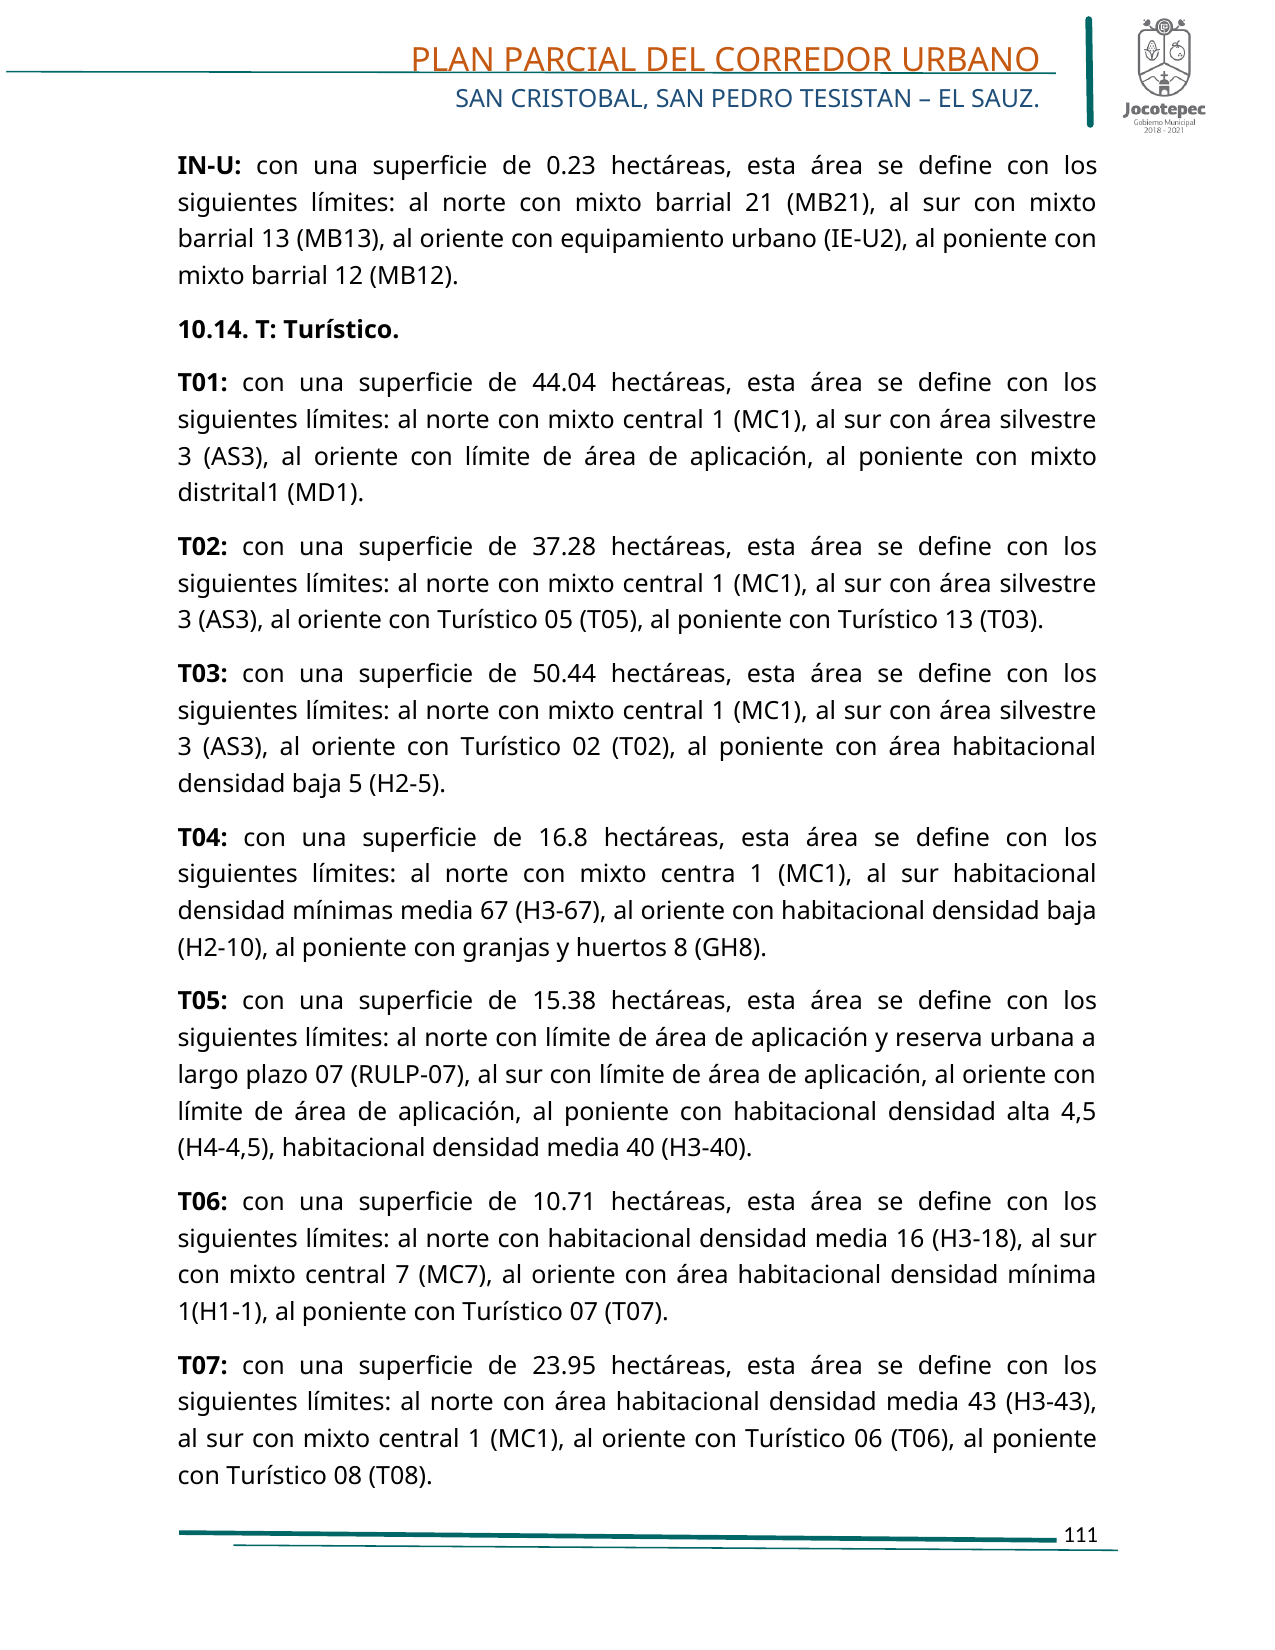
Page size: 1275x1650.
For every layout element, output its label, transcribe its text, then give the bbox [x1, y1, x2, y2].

picture [1101, 13, 1227, 139]
text T05: con una superficie de 15.38 hectáreas, esta área se define con los siguientes límites: al norte con límite de área de aplicación y reserva urbana a largo plazo 07 (RULP-07), al sur con límite de área de aplicación, al oriente con límite de área de aplicación, al poniente con habitacional densidad alta 4,5 (H4-4,5), habitacional densidad media 40 (H3-40). [177, 983, 1098, 1164]
text T03: con una superficie de 50.44 hectáreas, esta área se define con los siguientes límites: al norte con mixto central 1 (MC1), al sur con área silvestre 3 (AS3), al oriente con Turístico 02 (T02), al poniente con área habitacional densidad baja 5 (H2-5). [177, 656, 1098, 800]
text T02: con una superficie de 37.28 hectáreas, esta área se define con los siguientes límites: al norte con mixto central 1 (MC1), al sur con área silvestre 3 (AS3), al oriente con Turístico 05 (T05), al poniente con Turístico 13 (T03). [177, 528, 1098, 636]
text T06: con una superficie de 10.71 hectáreas, esta área se define con los siguientes límites: al norte con habitacional densidad media 16 (H3-18), al sur con mixto central 7 (MC7), al oriente con área habitacional densidad mínima 1(H1-1), al poniente con Turístico 07 (T07). [177, 1183, 1098, 1328]
text T01: con una superficie de 44.04 hectáreas, esta área se define con los siguientes límites: al norte con mixto central 1 (MC1), al sur con área silvestre 3 (AS3), al oriente con límite de área de aplicación, al poniente con mixto distrital1 (MD1). [177, 365, 1098, 509]
text T07: con una superficie de 23.95 hectáreas, esta área se define con los siguientes límites: al norte con área habitacional densidad media 43 (H3-43), al sur con mixto central 1 (MC1), al oriente con Turístico 06 (T06), al poniente con Turístico 08 (T08). [177, 1347, 1098, 1492]
text T04: con una superficie de 16.8 hectáreas, esta área se define con los siguientes límites: al norte con mixto centra 1 (MC1), al sur habitacional densidad mínimas media 67 (H3-67), al oriente con habitacional densidad baja (H2-10), al poniente con granjas y huertos 8 (GH8). [177, 819, 1098, 964]
text 10.14. T: Turístico. [177, 311, 1098, 345]
text IN-U: con una superficie de 0.23 hectáreas, esta área se define con los siguientes límites: al norte con mixto barrial 21 (MB21), al sur con mixto barrial 13 (MB13), al oriente con equipamiento urbano (IE-U2), al poniente con mixto barrial 12 (MB12). [177, 148, 1098, 292]
